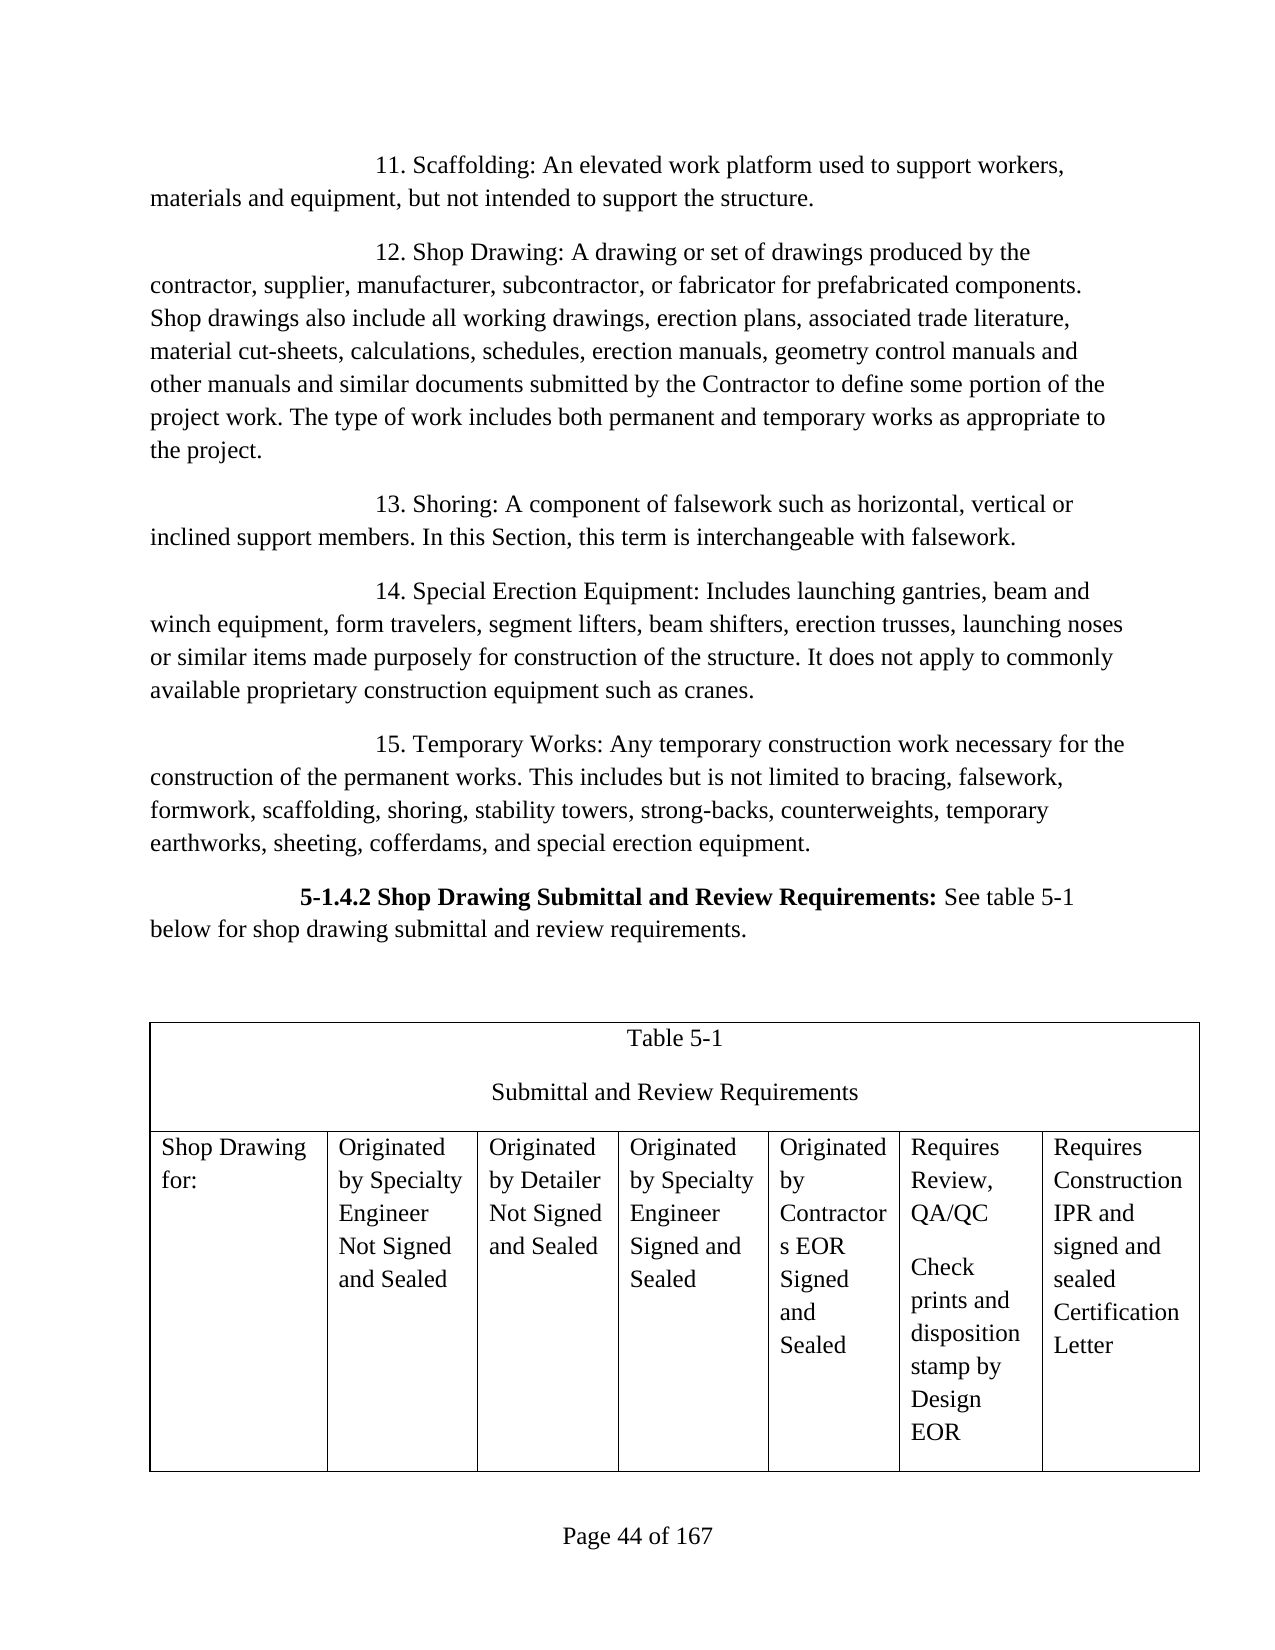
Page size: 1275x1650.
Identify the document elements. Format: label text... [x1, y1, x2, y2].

table_header Table 5-1 Submittal and Review Requirements [151, 1023, 1199, 1131]
table_cell Requires Review, QA/QC Check prints and disposition stamp by Design EOR [900, 1132, 1042, 1471]
table_cell Originated by Specialty Engineer Signed and Sealed [619, 1132, 768, 1471]
table_cell Requires Construction IPR and signed and sealed Certification Letter [1043, 1132, 1199, 1471]
text 11. Scaffolding: An elevated work platform used to support workers, materials and equipment, but not intended to support the structure. [150, 150, 1125, 212]
table_cell Originated by Specialty Engineer Not Signed and Sealed [328, 1132, 477, 1471]
text 5-1.4.2 Shop Drawing Submittal and Review Requirements: See table 5-1 below for shop drawing submittal and review requirements. [150, 882, 1125, 943]
text 13. Shoring: A component of falsework such as horizontal, vertical or inclined support members. In this Section, this term is interchangeable with falsework. [150, 489, 1125, 551]
text 12. Shop Drawing: A drawing or set of drawings produced by the contractor, supplier, manufacturer, subcontractor, or fabricator for prefabricated components. Shop drawings also include all working drawings, erection plans, associated trade literature, material cut-sheets, calculations, schedules, erection manuals, geometry control manuals and other manuals and similar documents submitted by the Contractor to define some portion of the project work. The type of work includes both permanent and temporary works as appropriate to the project. [150, 237, 1125, 464]
text 14. Special Erection Equipment: Includes launching gantries, beam and winch equipment, form travelers, segment lifters, beam shifters, erection trusses, launching noses or similar items made purposely for construction of the structure. It does not apply to commonly available proprietary construction equipment such as cranes. [150, 576, 1125, 703]
table_cell Originated by Contractors EOR Signed and Sealed [769, 1132, 899, 1471]
table_cell Originated by Detailer Not Signed and Sealed [478, 1132, 618, 1471]
text 15. Temporary Works: Any temporary construction work necessary for the construction of the permanent works. This includes but is not limited to bracing, falsework, formwork, scaffolding, shoring, stability towers, strong-backs, counterweights, temporary earthworks, sheeting, cofferdams, and special erection equipment. [150, 729, 1125, 856]
table_cell Shop Drawing for: [151, 1132, 327, 1471]
